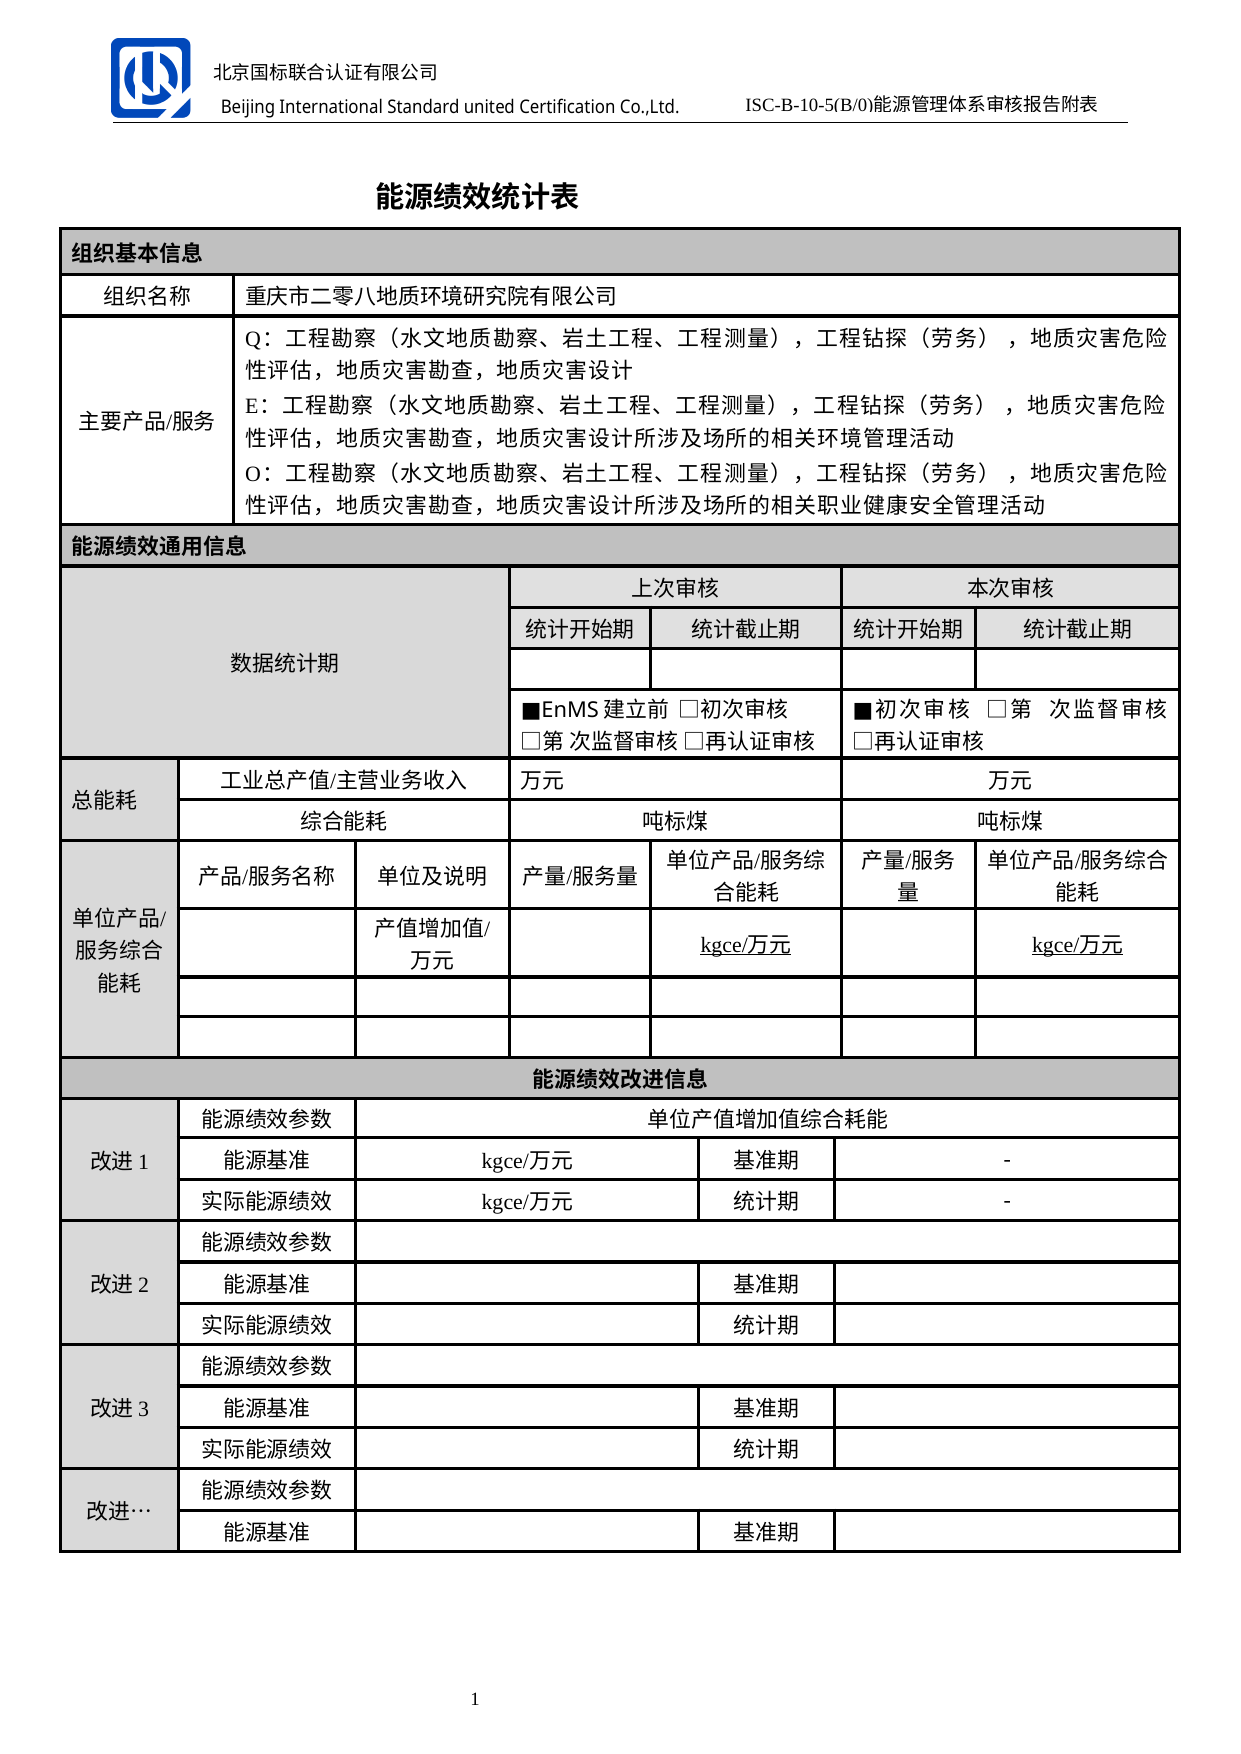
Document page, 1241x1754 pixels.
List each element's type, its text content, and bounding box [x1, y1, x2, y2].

table_cell 能源基准 [180, 1139, 354, 1178]
table_cell [357, 1470, 1178, 1508]
table_cell 万元 [843, 760, 1178, 798]
table_cell [357, 1264, 697, 1302]
table_cell [180, 910, 354, 975]
table_cell 产量/服务量 [843, 842, 974, 907]
table_cell [836, 1264, 1178, 1302]
table_cell kgce/万元 [357, 1181, 697, 1219]
table_cell [357, 1018, 508, 1056]
table_cell 基准期 [700, 1264, 833, 1302]
table_cell 统计期 [700, 1429, 833, 1467]
table_cell [511, 650, 649, 688]
table_cell - [836, 1181, 1178, 1219]
table_cell 能源绩效参数 [180, 1470, 354, 1508]
table_cell [357, 1346, 1178, 1384]
table_cell [843, 650, 974, 688]
table_cell 能源绩效参数 [180, 1346, 354, 1384]
table_cell [836, 1429, 1178, 1467]
table_cell [357, 979, 508, 1014]
table_cell [652, 650, 840, 688]
table_cell 统计开始期 [511, 609, 649, 647]
table_cell [843, 979, 974, 1014]
table_cell 能源基准 [180, 1388, 354, 1426]
table_cell [652, 1018, 840, 1056]
table_cell 总能耗 [62, 760, 177, 839]
table_cell 实际能源绩效 [180, 1181, 354, 1219]
table_cell [357, 1305, 697, 1343]
table_cell [511, 910, 649, 975]
table_cell 单位产品/服务综合能耗 [652, 842, 840, 907]
table_cell 单位产品/服务综合能耗 [977, 842, 1178, 907]
table_cell 重庆市二零八地质环境研究院有限公司 [235, 276, 1178, 314]
table_cell 上次审核 [511, 568, 840, 606]
table_cell [977, 650, 1178, 688]
table_cell 基准期 [700, 1512, 833, 1550]
table_cell 本次审核 [843, 568, 1178, 606]
table_cell [511, 1018, 649, 1056]
table_cell [511, 979, 649, 1014]
table_cell 能源绩效通用信息 [62, 526, 1178, 564]
table_cell 改进3 [62, 1346, 177, 1467]
table_cell 组织名称 [62, 276, 232, 314]
picture [111, 38, 191, 118]
table_cell - [836, 1139, 1178, 1178]
table_cell 产品/服务名称 [180, 842, 354, 907]
table_cell 能源绩效改进信息 [62, 1059, 1178, 1097]
table_cell 吨标煤 [843, 801, 1178, 839]
table_cell 能源基准 [180, 1264, 354, 1302]
table_cell [357, 1222, 1178, 1260]
table_cell Q：工程勘察（水文地质勘察、岩土工程、工程测量），工程钻探（劳务） ，地质灾害危险性评估，地质灾害勘查，地质灾害设计 E：工程勘察（水文地质勘察、岩土工程、工程测量），工程钻探（劳务） ，地质灾害危险性评估，地质灾害勘查，地质灾害设计所涉及场所的相关环境管理活动 O：工程勘察（水文地质勘察、岩土工程、工程测量），工程钻探（劳务） ，地质灾害危险性评估，地质灾害勘查，地质灾害设计所涉及场所的相关职业健康安全管理活动 [235, 318, 1178, 523]
table_cell 统计期 [700, 1305, 833, 1343]
table_header 组织基本信息 [62, 230, 1178, 273]
table_cell kgce/万元 [977, 910, 1178, 975]
table_cell 实际能源绩效 [180, 1429, 354, 1467]
table_cell 统计截止期 [977, 609, 1178, 647]
table_cell 统计截止期 [652, 609, 840, 647]
table_cell 吨标煤 [511, 801, 840, 839]
table_cell 基准期 [700, 1388, 833, 1426]
table_cell [836, 1512, 1178, 1550]
table_cell 产量/服务量 [511, 842, 649, 907]
table_cell 主要产品/服务 [62, 318, 232, 523]
table_cell [843, 1018, 974, 1056]
table_cell 能源基准 [180, 1512, 354, 1550]
table_cell 改进2 [62, 1222, 177, 1343]
table_cell [357, 1512, 697, 1550]
table_cell ■EnMS建立前 □初次审核 □第 次监督审核 □再认证审核 [511, 691, 840, 756]
table_cell 能源绩效参数 [180, 1100, 354, 1136]
table_cell [977, 1018, 1178, 1056]
table_cell 数据统计期 [62, 568, 508, 756]
table_cell [652, 979, 840, 1014]
table_cell [357, 1429, 697, 1467]
table_cell 统计开始期 [843, 609, 974, 647]
table_cell 改进… [62, 1470, 177, 1550]
table_cell [836, 1388, 1178, 1426]
table_cell 单位产值增加值综合耗能 [357, 1100, 1178, 1136]
table_cell 基准期 [700, 1139, 833, 1178]
text 能源绩效统计表 [112, 162, 1128, 227]
table_cell kgce/万元 [357, 1139, 697, 1178]
table_cell 改进1 [62, 1100, 177, 1219]
table_cell [180, 1018, 354, 1056]
table_cell 实际能源绩效 [180, 1305, 354, 1343]
table_cell 单位及说明 [357, 842, 508, 907]
table_cell 万元 [511, 760, 840, 798]
table_cell [836, 1305, 1178, 1343]
table_cell 单位产品/服务综合能耗 [62, 842, 177, 1056]
table_cell ■初次审核 □第 次监督审核 □再认证审核 [843, 691, 1178, 756]
table_cell 综合能耗 [180, 801, 508, 839]
table_cell [843, 910, 974, 975]
table_cell [357, 1388, 697, 1426]
table_cell 能源绩效参数 [180, 1222, 354, 1260]
table_cell kgce/万元 [652, 910, 840, 975]
table_cell [977, 979, 1178, 1014]
table_cell [180, 979, 354, 1014]
table_cell 统计期 [700, 1181, 833, 1219]
table_cell 产值增加值/万元 [357, 910, 508, 975]
table_cell 工业总产值/主营业务收入 [180, 760, 508, 798]
